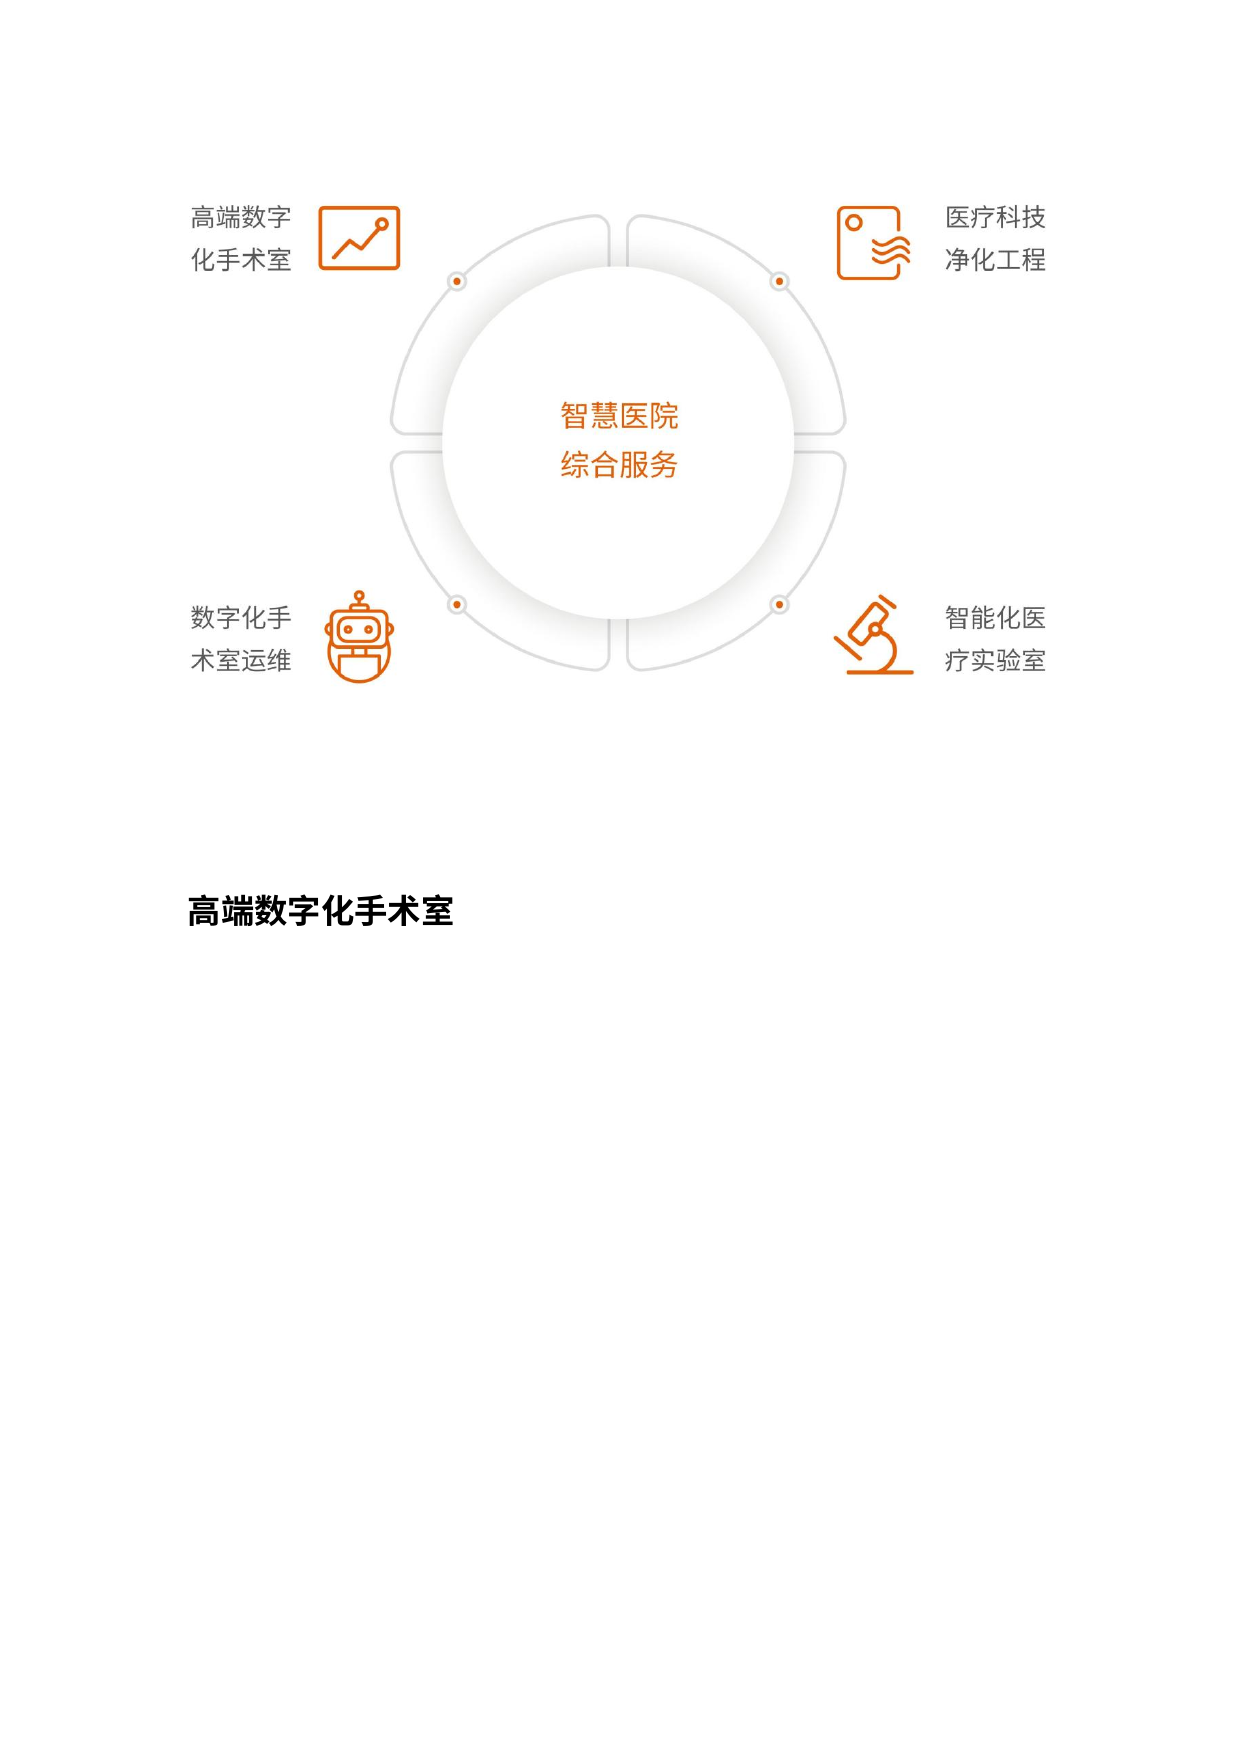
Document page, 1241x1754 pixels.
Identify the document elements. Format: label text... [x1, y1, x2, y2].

text 高端数字化手术室 [187, 877, 1053, 942]
picture [187, 162, 1048, 716]
